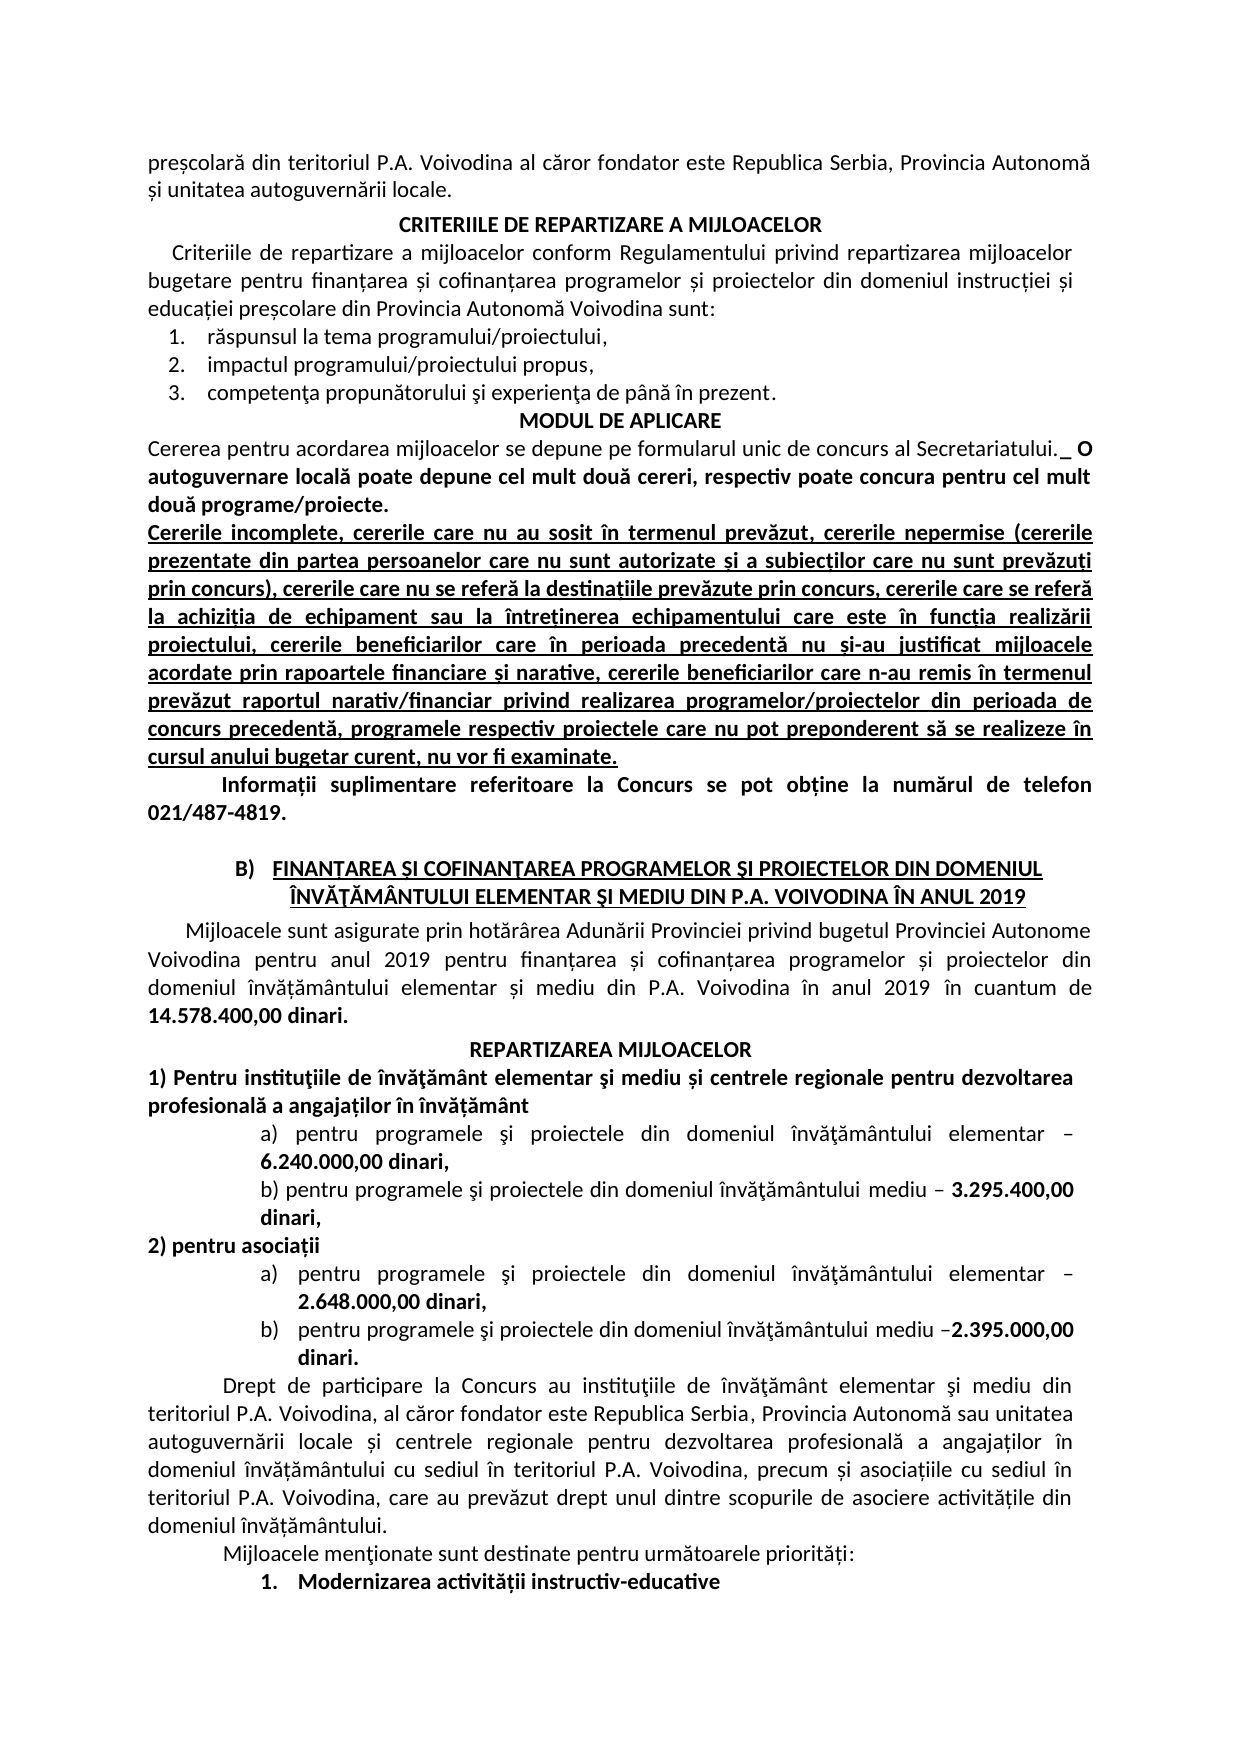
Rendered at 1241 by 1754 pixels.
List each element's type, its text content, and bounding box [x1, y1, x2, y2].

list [148, 148, 1093, 204]
list răspunsul la tema programului/proiectului, [168, 322, 1093, 350]
text CRITERIILE DE REPARTIZARE A MIJLOACELOR [148, 210, 1074, 238]
text a) pentru programele şi proiectele din domeniul învăţământului elementar –6.240.000,00 dinari, [260, 1119, 1074, 1175]
text Cererile incomplete, cererile care nu au sosit în termenul prevăzut, cererile nepermise (cererile prezentate din partea persoanelor care nu sunt autorizate și a subiecților care nu sunt prevăzuți prin concurs), cererile care nu se referă la destinațiile prevăzute prin concurs, cererile care se referă la achiziţia de echipament sau la întreţinerea echipamentului care este în funcţia realizării proiectului, cererile beneficiarilor care în perioada precedentă nu și-au justificat mijloacele acordate prin rapoartele financiare și narative, cererile beneficiarilor care n-au remis în termenul prevăzut raportul narativ/financiar privind realizarea programelor/proiectelor din perioada de concurs precedentă, programele respectiv proiectele care nu pot preponderent să se realizeze în cursul anului bugetar curent, nu vor fi examinate. [148, 656, 1093, 710]
text Informații suplimentare referitoare la Concurs se pot obține la numărul de telefon 021/487-4819. [148, 770, 1093, 826]
text Criteriile de repartizare a mijloacelor conform Regulamentului privind repartizarea mijloacelor bugetare pentru finanţarea şi cofinanţarea programelor şi proiectelor din domeniul instrucţiei şi educaţiei preşcolare din Provincia Autonomă Voivodina sunt: [148, 238, 1074, 322]
text 2) pentru asociații [148, 1231, 1074, 1259]
text 1) Pentru instituţiile de învăţământ elementar şi mediu și centrele regionale pentru dezvoltarea profesională a angajaților în învățământ [148, 1063, 1074, 1119]
list competenţa propunătorului şi experienţa de până în prezent. [168, 378, 1093, 406]
text Drept de participare la Concurs au instituţiile de învăţământ elementar şi mediu din teritoriul P.A. Voivodina, al căror fondator este Republica Serbia, Provincia Autonomă sau unitatea autoguvernării locale și centrele regionale pentru dezvoltarea profesională a angajaților în domeniul învățământului cu sediul în teritoriul P.A. Voivodina, precum și asociațiile cu sediul în teritoriul P.A. Voivodina, care au prevăzut drept unul dintre scopurile de asociere activitățile din domeniul învățământului. [148, 1371, 1074, 1539]
list impactul programului/proiectului propus, [168, 350, 1093, 378]
text MODUL DE APLICARE [148, 406, 1093, 434]
text Cererile incomplete, cererile care nu au sosit în termenul prevăzut, cererile nepermise (cererile prezentate din partea persoanelor care nu sunt autorizate și a subiecților care nu sunt prevăzuți prin concurs), cererile care nu se referă la destinațiile prevăzute prin concurs, cererile care se referă la achiziţia de echipament sau la întreţinerea echipamentului care este în funcţia realizării proiectului, cererile beneficiarilor care în perioada precedentă nu și-au justificat mijloacele acordate prin rapoartele financiare și narative, cererile beneficiarilor care n-au remis în termenul prevăzut raportul narativ/financiar privind realizarea programelor/proiectelor din perioada de concurs precedentă, programele respectiv proiectele care nu pot preponderent să se realizeze în cursul anului bugetar curent, nu vor fi examinate. [148, 544, 1093, 598]
text Mijloacele menţionate sunt destinate pentru următoarele priorități: [148, 1539, 1074, 1567]
list Modernizarea activității instructiv-educative [260, 1567, 1093, 1595]
list FINANȚAREA ȘI COFINANŢAREA PROGRAMELOR ŞI PROIECTELOR DIN DOMENIUL ÎNVĂŢĂMÂNTULUI ELEMENTAR ŞI MEDIU DIN P.A. VOIVODINA ÎN ANUL 2019 [185, 854, 1093, 910]
text REPARTIZAREA MIJLOACELOR [148, 1035, 1074, 1063]
list pentru programele şi proiectele din domeniul învăţământului elementar – 2.648.000,00 dinari, [260, 1259, 1074, 1315]
text b) pentru programele şi proiectele din domeniul învăţământului mediu – 3.295.400,00 dinari, [260, 1175, 1074, 1231]
text Cererea pentru acordarea mijloacelor se depune pe formularul unic de concurs al Secretariatului._ O autoguvernare locală poate depune cel mult două cereri, respectiv poate concura pentru cel mult două programe/proiecte. [148, 434, 1093, 518]
list pentru programele şi proiectele din domeniul învăţământului mediu –2.395.000,00 dinari. [260, 1315, 1074, 1371]
text Mijloacele sunt asigurate prin hotărârea Adunării Provinciei privind bugetul Provinciei Autonome Voivodina pentru anul 2019 pentru finanțarea și cofinanțarea programelor și proiectelor din domeniul învățământului elementar și mediu din P.A. Voivodina în anul 2019 în cuantum de 14.578.400,00 dinari. [148, 917, 1093, 1029]
text Cererile incomplete, cererile care nu au sosit în termenul prevăzut, cererile nepermise (cererile prezentate din partea persoanelor care nu sunt autorizate și a subiecților care nu sunt prevăzuți prin concurs), cererile care nu se referă la destinațiile prevăzute prin concurs, cererile care se referă la achiziţia de echipament sau la întreţinerea echipamentului care este în funcţia realizării proiectului, cererile beneficiarilor care în perioada precedentă nu și-au justificat mijloacele acordate prin rapoartele financiare și narative, cererile beneficiarilor care n-au remis în termenul prevăzut raportul narativ/financiar privind realizarea programelor/proiectelor din perioada de concurs precedentă, programele respectiv proiectele care nu pot preponderent să se realizeze în cursul anului bugetar curent, nu vor fi examinate. [148, 600, 1093, 654]
